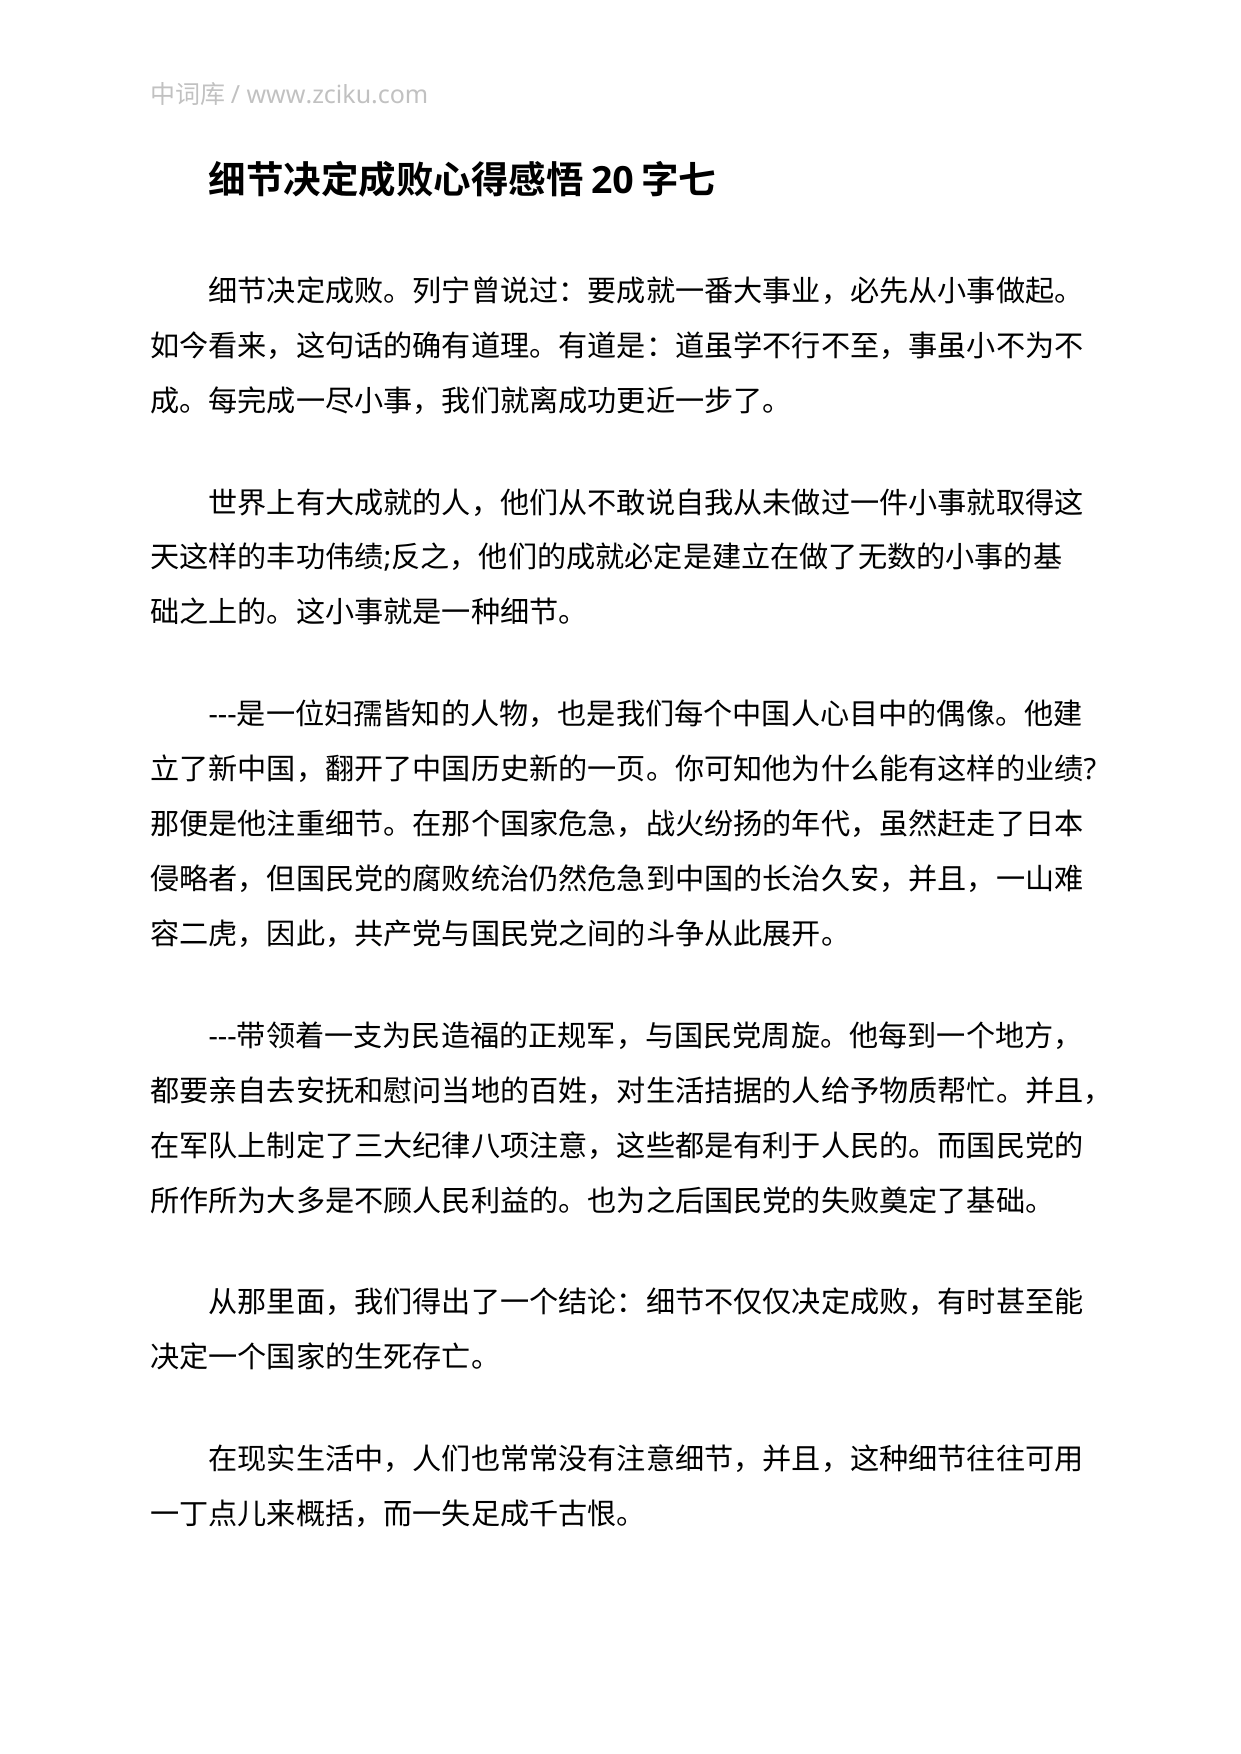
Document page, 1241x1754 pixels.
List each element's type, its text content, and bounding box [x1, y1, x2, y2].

text 世界上有大成就的人，他们从不敢说自我从未做过一件小事就取得这天这样的丰功伟绩;反之，他们的成就必定是建立在做了无数的小事的基础之上的。这小事就是一种细节。 [150, 479, 1090, 631]
text 从那里面，我们得出了一个结论：细节不仅仅决定成败，有时甚至能决定一个国家的生死存亡。 [150, 1279, 1090, 1376]
text ---是一位妇孺皆知的人物，也是我们每个中国人心目中的偶像。他建立了新中国，翻开了中国历史新的一页。你可知他为什么能有这样的业绩?那便是他注重细节。在那个国家危急，战火纷扬的年代，虽然赶走了日本侵略者，但国民党的腐败统治仍然危急到中国的长治久安，并且，一山难容二虎，因此，共产党与国民党之间的斗争从此展开。 [150, 691, 1090, 953]
text 细节决定成败心得感悟20字七 [150, 150, 1090, 204]
text ---带领着一支为民造福的正规军，与国民党周旋。他每到一个地方，都要亲自去安抚和慰问当地的百姓，对生活拮据的人给予物质帮忙。并且，在军队上制定了三大纪律八项注意，这些都是有利于人民的。而国民党的所作所为大多是不顾人民利益的。也为之后国民党的失败奠定了基础。 [150, 1012, 1090, 1219]
text 在现实生活中，人们也常常没有注意细节，并且，这种细节往往可用一丁点儿来概括，而一失足成千古恨。 [150, 1436, 1090, 1533]
text 细节决定成败。列宁曾说过：要成就一番大事业，必先从小事做起。如今看来，这句话的确有道理。有道是：道虽学不行不至，事虽小不为不成。每完成一尽小事，我们就离成功更近一步了。 [150, 268, 1090, 420]
